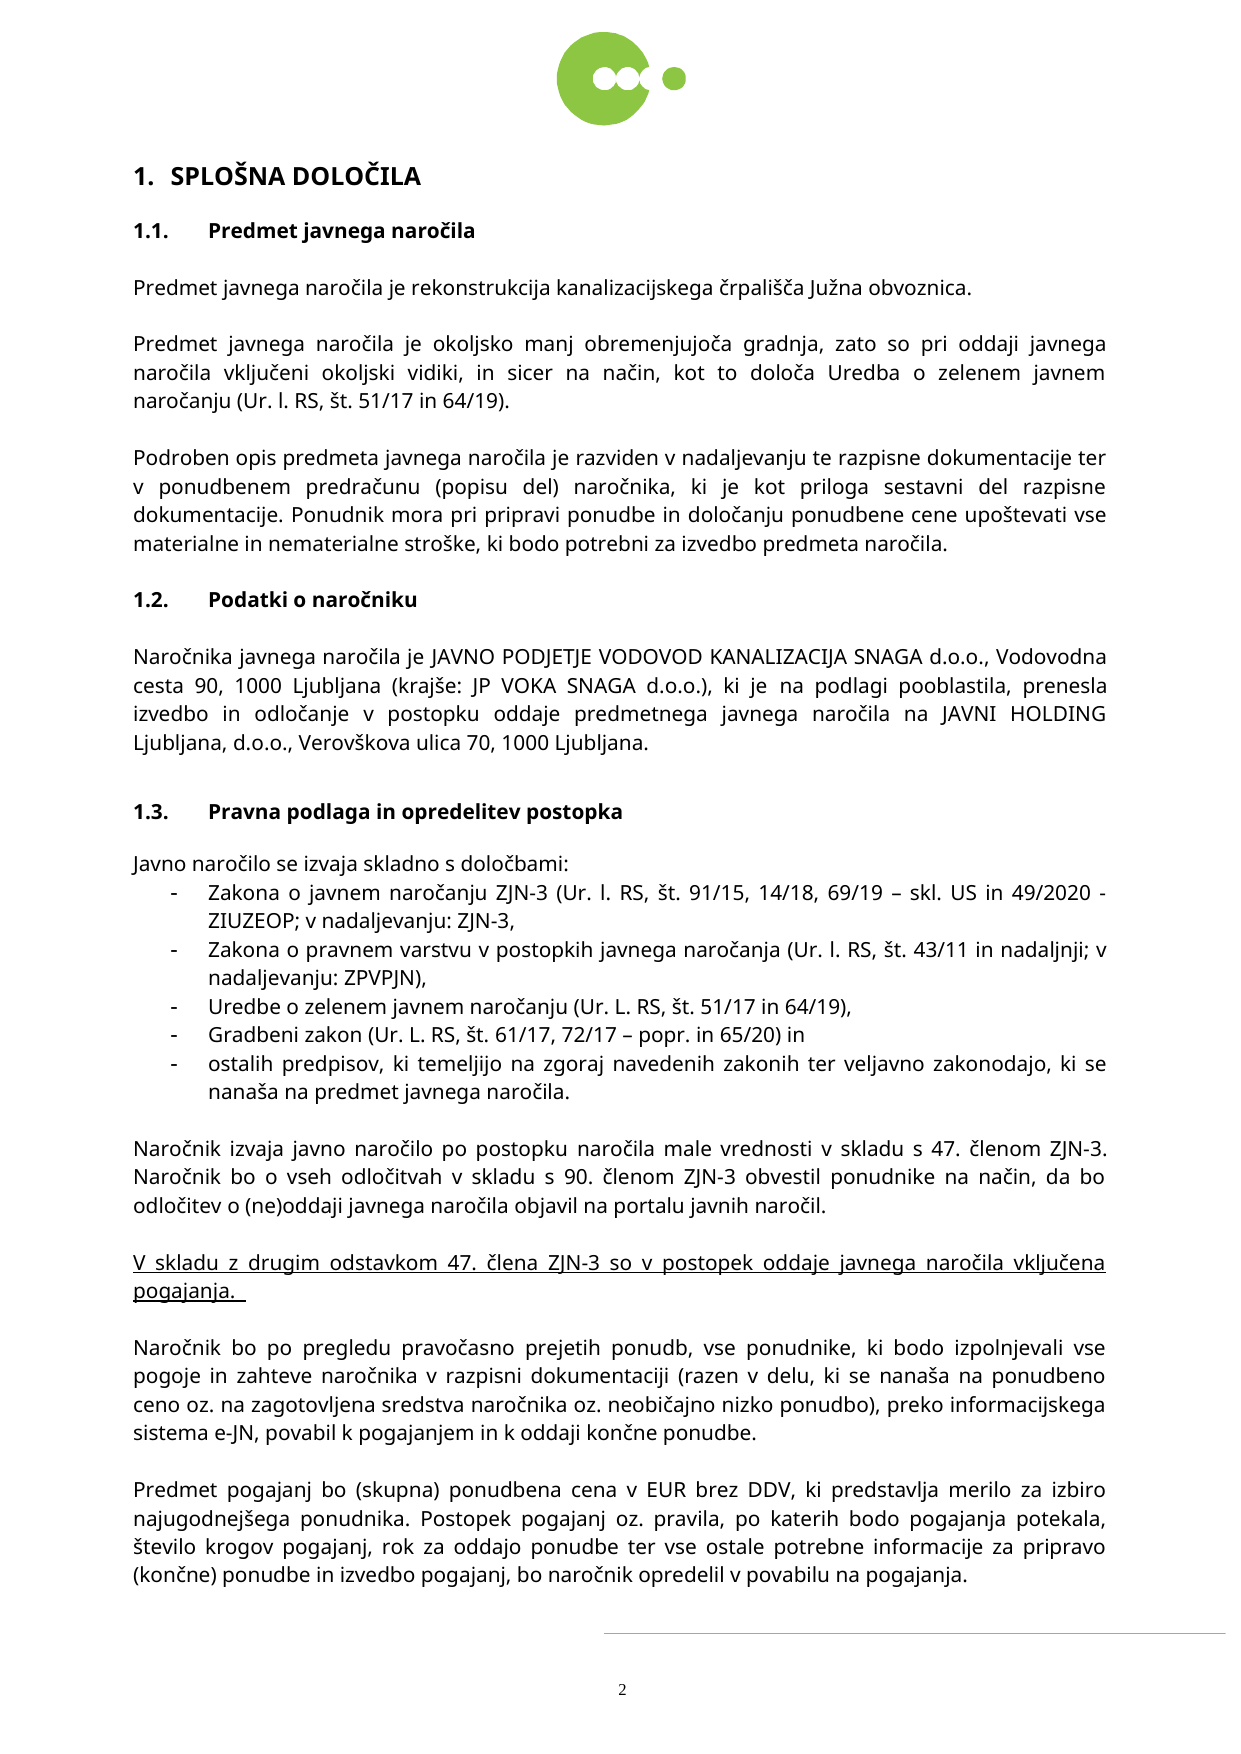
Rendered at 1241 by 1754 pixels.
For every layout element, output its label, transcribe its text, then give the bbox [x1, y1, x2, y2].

list Pravna podlaga in opredelitev postopka [133, 797, 1107, 826]
list Zakona o pravnem varstvu v postopkih javnega naročanja (Ur. l. RS, št. 43/11 in nadaljnji; v nadaljevanju: ZPVPJN), [170, 935, 1107, 992]
list SPLOŠNA DOLOČILA [133, 159, 1107, 193]
text Predmet javnega naročila je okoljsko manj obremenjujoča gradnja, zato so pri oddaji javnega naročila vključeni okoljski vidiki, in sicer na način, kot to določa Uredba o zelenem javnem naročanju (Ur. l. RS, št. 51/17 in 64/19). [133, 329, 1107, 415]
list Uredbe o zelenem javnem naročanju (Ur. L. RS, št. 51/17 in 64/19), [170, 992, 1107, 1020]
list ostalih predpisov, ki temeljijo na zgoraj navedenih zakonih ter veljavno zakonodajo, ki se nanaša na predmet javnega naročila. [170, 1049, 1107, 1106]
text V skladu z drugim odstavkom 47. člena ZJN-3 so v postopek oddaje javnega naročila vključena pogajanja. [133, 1248, 1107, 1304]
text Naročnik bo po pregledu pravočasno prejetih ponudb, vse ponudnike, ki bodo izpolnjevali vse pogoje in zahteve naročnika v razpisni dokumentaciji (razen v delu, ki se nanaša na ponudbeno ceno oz. na zagotovljena sredstva naročnika oz. neobičajno nizko ponudbo), preko informacijskega sistema e-JN, povabil k pogajanjem in k oddaji končne ponudbe. [133, 1333, 1107, 1447]
list Zakona o javnem naročanju ZJN-3 (Ur. l. RS, št. 91/15, 14/18, 69/19 – skl. US in 49/2020 - ZIUZEOP; v nadaljevanju: ZJN-3, [170, 878, 1107, 935]
list Predmet javnega naročila [133, 216, 1107, 244]
text Predmet pogajanj bo (skupna) ponudbena cena v EUR brez DDV, ki predstavlja merilo za izbiro najugodnejšega ponudnika. Postopek pogajanj oz. pravila, po katerih bodo pogajanja potekala, število krogov pogajanj, rok za oddajo ponudbe ter vse ostale potrebne informacije za pripravo (končne) ponudbe in izvedbo pogajanj, bo naročnik opredelil v povabilu na pogajanja. [133, 1475, 1107, 1589]
text Javno naročilo se izvaja skladno s določbami: [133, 849, 1107, 878]
text Naročnika javnega naročila je JAVNO PODJETJE VODOVOD KANALIZACIJA SNAGA d.o.o., Vodovodna cesta 90, 1000 Ljubljana (krajše: JP VOKA SNAGA d.o.o.), ki je na podlagi pooblastila, prenesla izvedbo in odločanje v postopku oddaje predmetnega javnega naročila na JAVNI HOLDING Ljubljana, d.o.o., Verovškova ulica 70, 1000 Ljubljana. [133, 642, 1107, 756]
list Podatki o naročniku [133, 586, 1107, 614]
text Predmet javnega naročila je rekonstrukcija kanalizacijskega črpališča Južna obvoznica. [133, 273, 1107, 301]
text Podroben opis predmeta javnega naročila je razviden v nadaljevanju te razpisne dokumentacije ter v ponudbenem predračunu (popisu del) naročnika, ki je kot priloga sestavni del razpisne dokumentacije. Ponudnik mora pri pripravi ponudbe in določanju ponudbene cene upoštevati vse materialne in nematerialne stroške, ki bodo potrebni za izvedbo predmeta naročila. [133, 443, 1107, 557]
text Naročnik izvaja javno naročilo po postopku naročila male vrednosti v skladu s 47. členom ZJN-3. Naročnik bo o vseh odločitvah v skladu s 90. členom ZJN-3 obvestil ponudnike na način, da bo odločitev o (ne)oddaji javnega naročila objavil na portalu javnih naročil. [133, 1134, 1107, 1219]
list Gradbeni zakon (Ur. L. RS, št. 61/17, 72/17 – popr. in 65/20) in [170, 1020, 1107, 1049]
